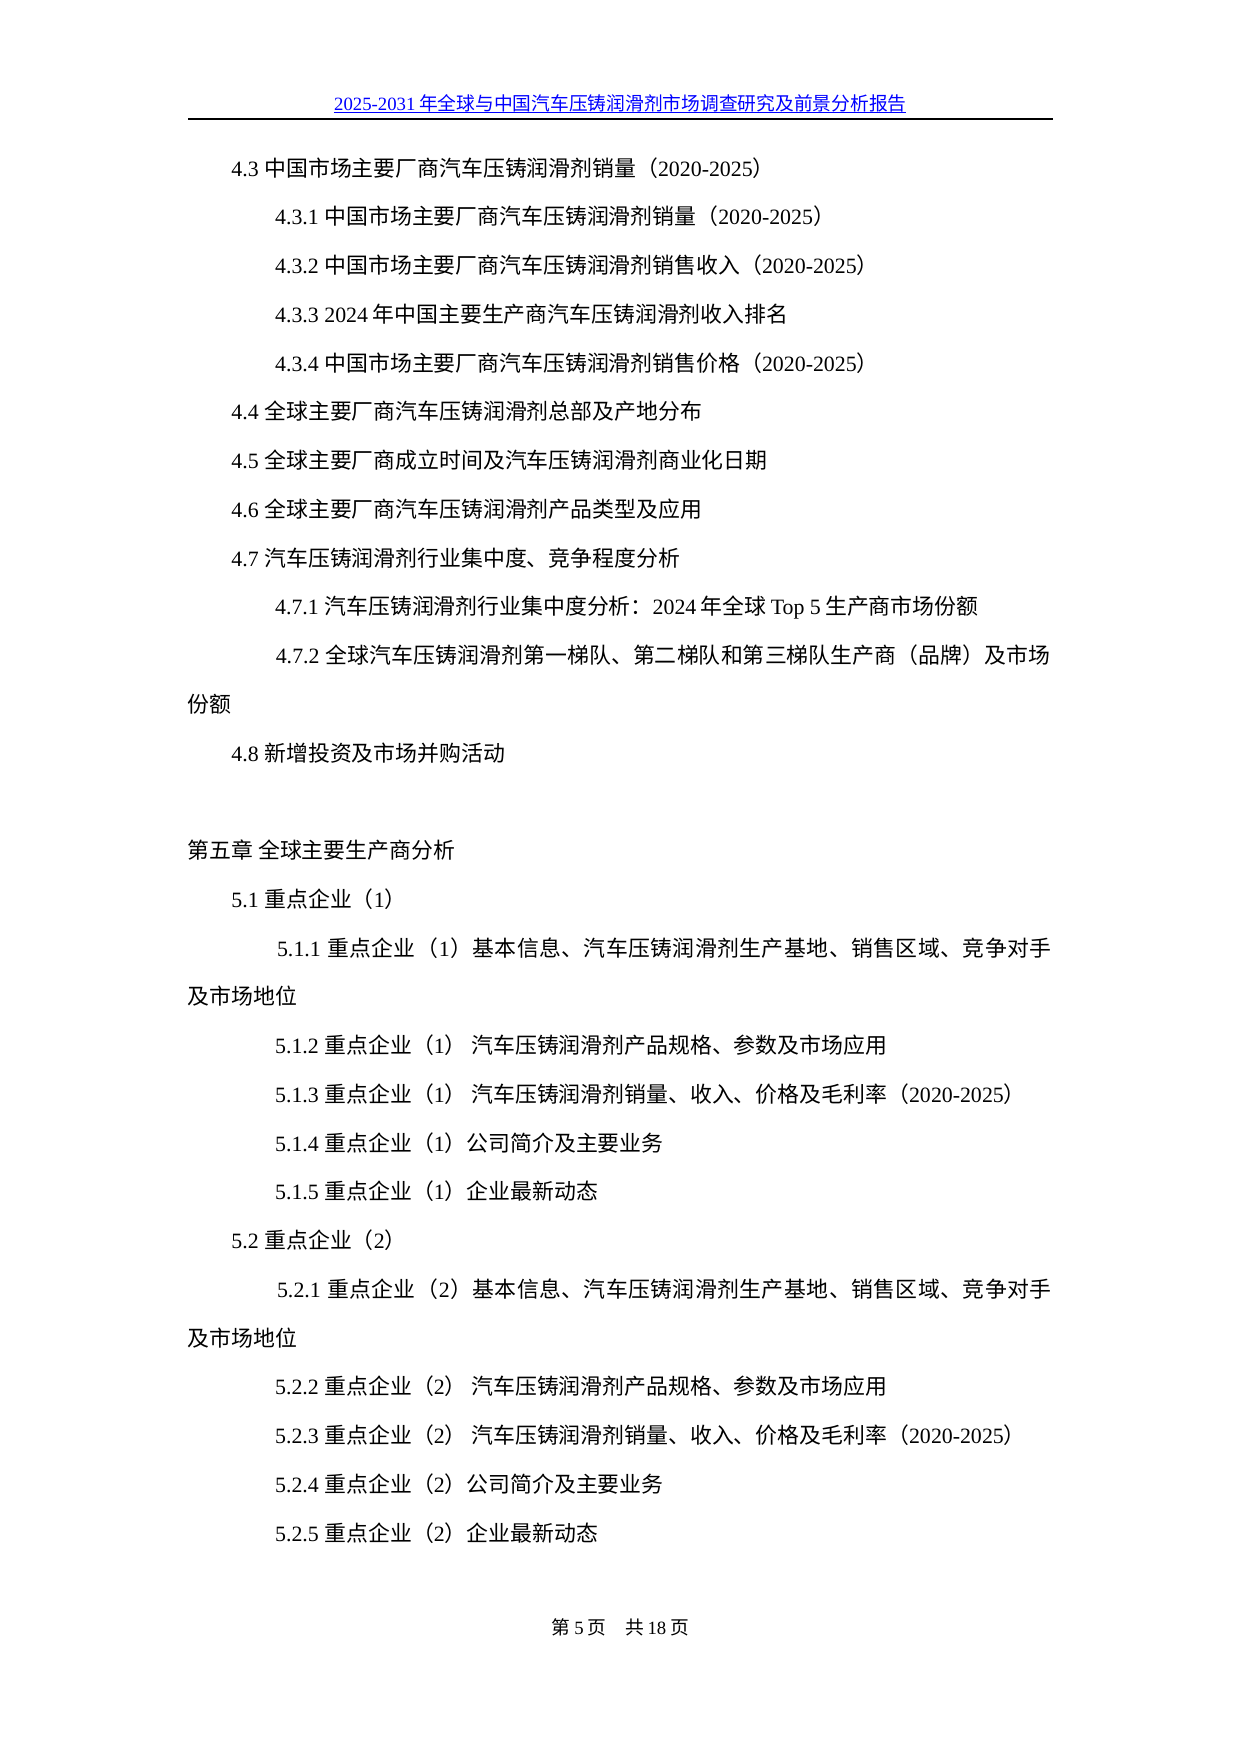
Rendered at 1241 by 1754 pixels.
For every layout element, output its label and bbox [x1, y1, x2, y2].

text [187, 150, 1053, 1548]
